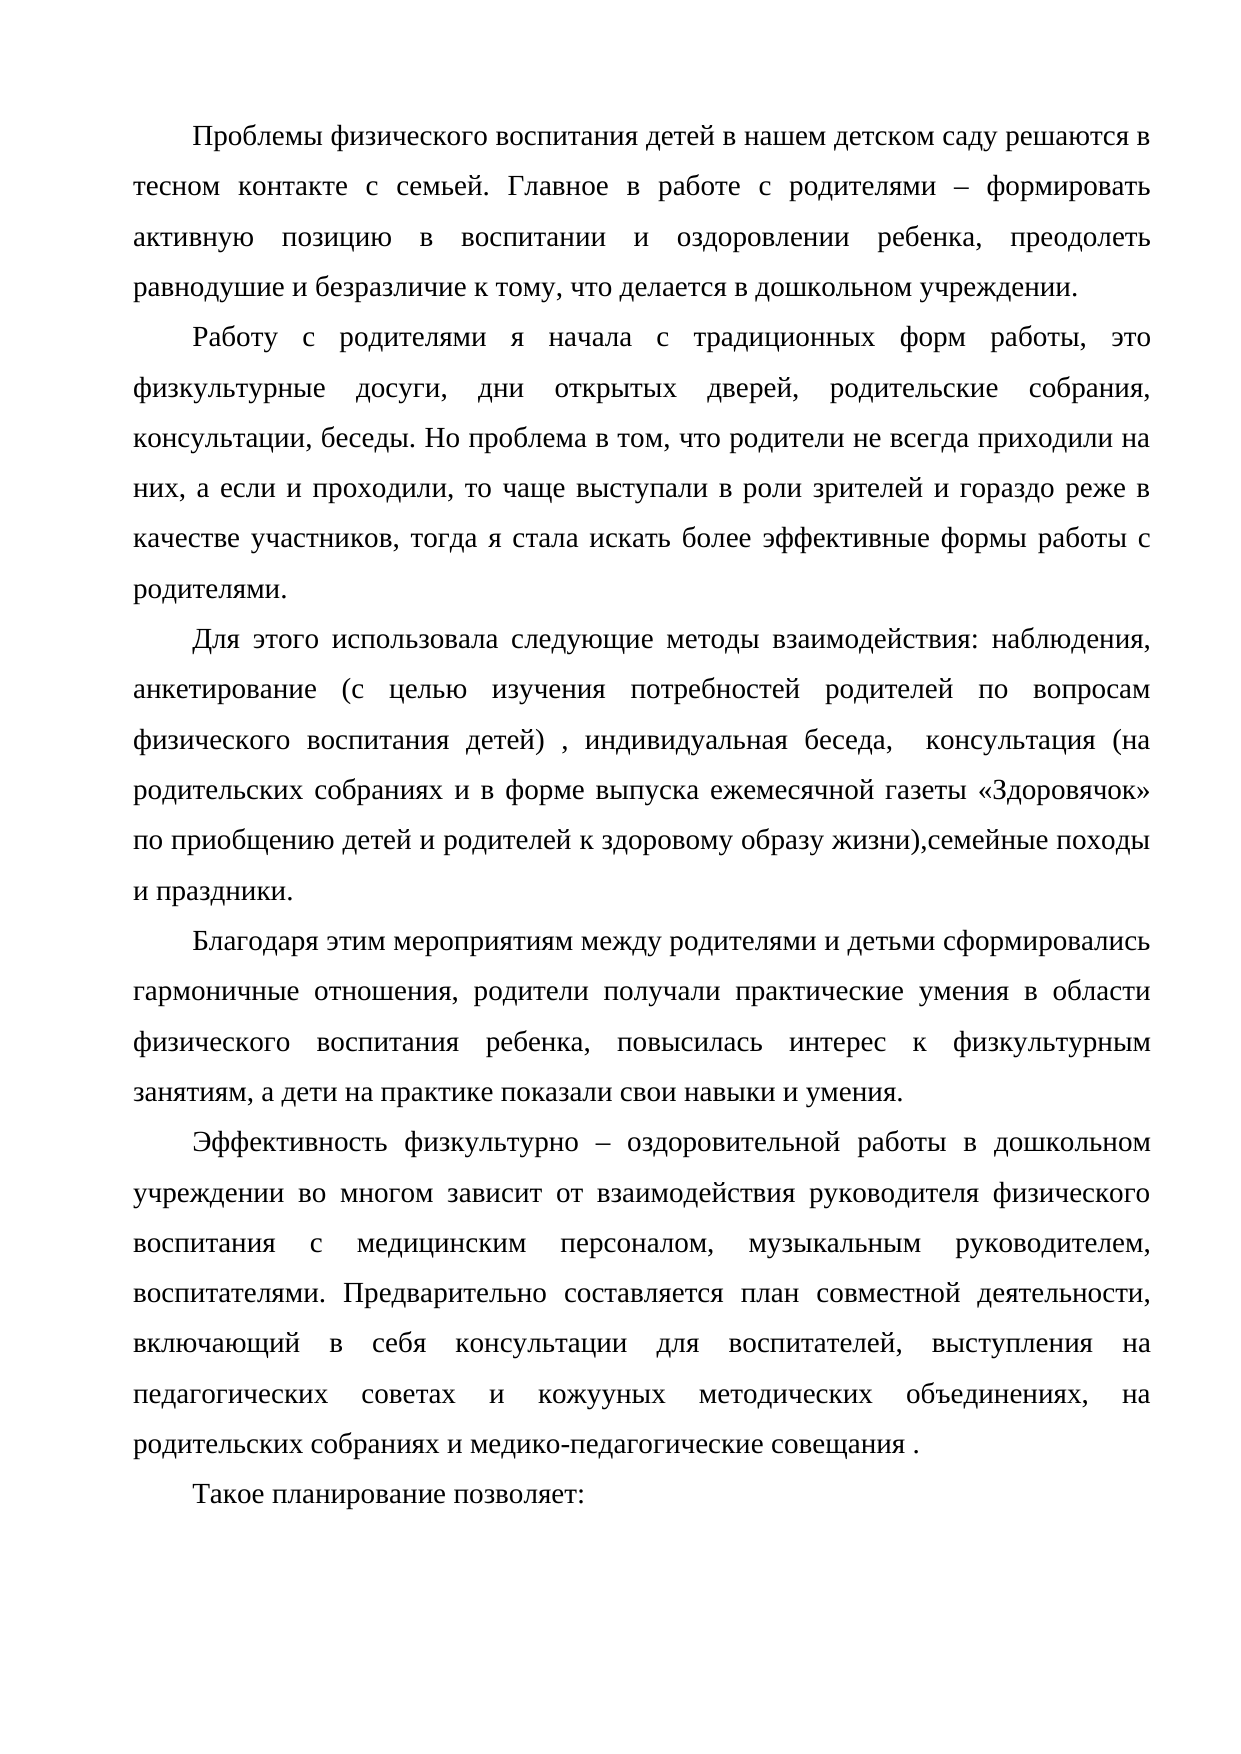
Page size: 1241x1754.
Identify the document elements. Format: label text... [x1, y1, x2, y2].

text Эффективность физкультурно – оздоровительной работы в дошкольном учреждении во многом зависит от взаимодействия руководителя физического воспитания с медицинским персоналом, музыкальным руководителем, воспитателями. Предварительно составляется план совместной деятельности, включающий в себя консультации для воспитателей, выступления на педагогических советах и кожууных методических объединениях, на родительских собраниях и медико-педагогические совещания . [133, 1124, 1152, 1460]
text Проблемы физического воспитания детей в нашем детском саду решаются в тесном контакте с семьей. Главное в работе с родителями – формировать активную позицию в воспитании и оздоровлении ребенка, преодолеть равнодушие и безразличие к тому, что делается в дошкольном учреждении. [133, 118, 1152, 303]
text Благодаря этим мероприятиям между родителями и детьми сформировались гармоничные отношения, родители получали практические умения в области физического воспитания ребенка, повысилась интерес к физкультурным занятиям, а дети на практике показали свои навыки и умения. [133, 923, 1152, 1108]
text Для этого использовала следующие методы взаимодействия: наблюдения, анкетирование (с целью изучения потребностей родителей по вопросам физического воспитания детей) , индивидуальная беседа, консультация (на родительских собраниях и в форме выпуска ежемесячной газеты «Здоровячок» по приобщению детей и родителей к здоровому образу жизни),семейные походы и праздники. [133, 621, 1152, 906]
text Такое планирование позволяет: [133, 1477, 1152, 1510]
text Работу с родителями я начала с традиционных форм работы, это физкультурные досуги, дни открытых дверей, родительские собрания, консультации, беседы. Но проблема в том, что родители не всегда приходили на них, а если и проходили, то чаще выступали в роли зрителей и гораздо реже в качестве участников, тогда я стала искать более эффективные формы работы с родителями. [133, 319, 1152, 604]
